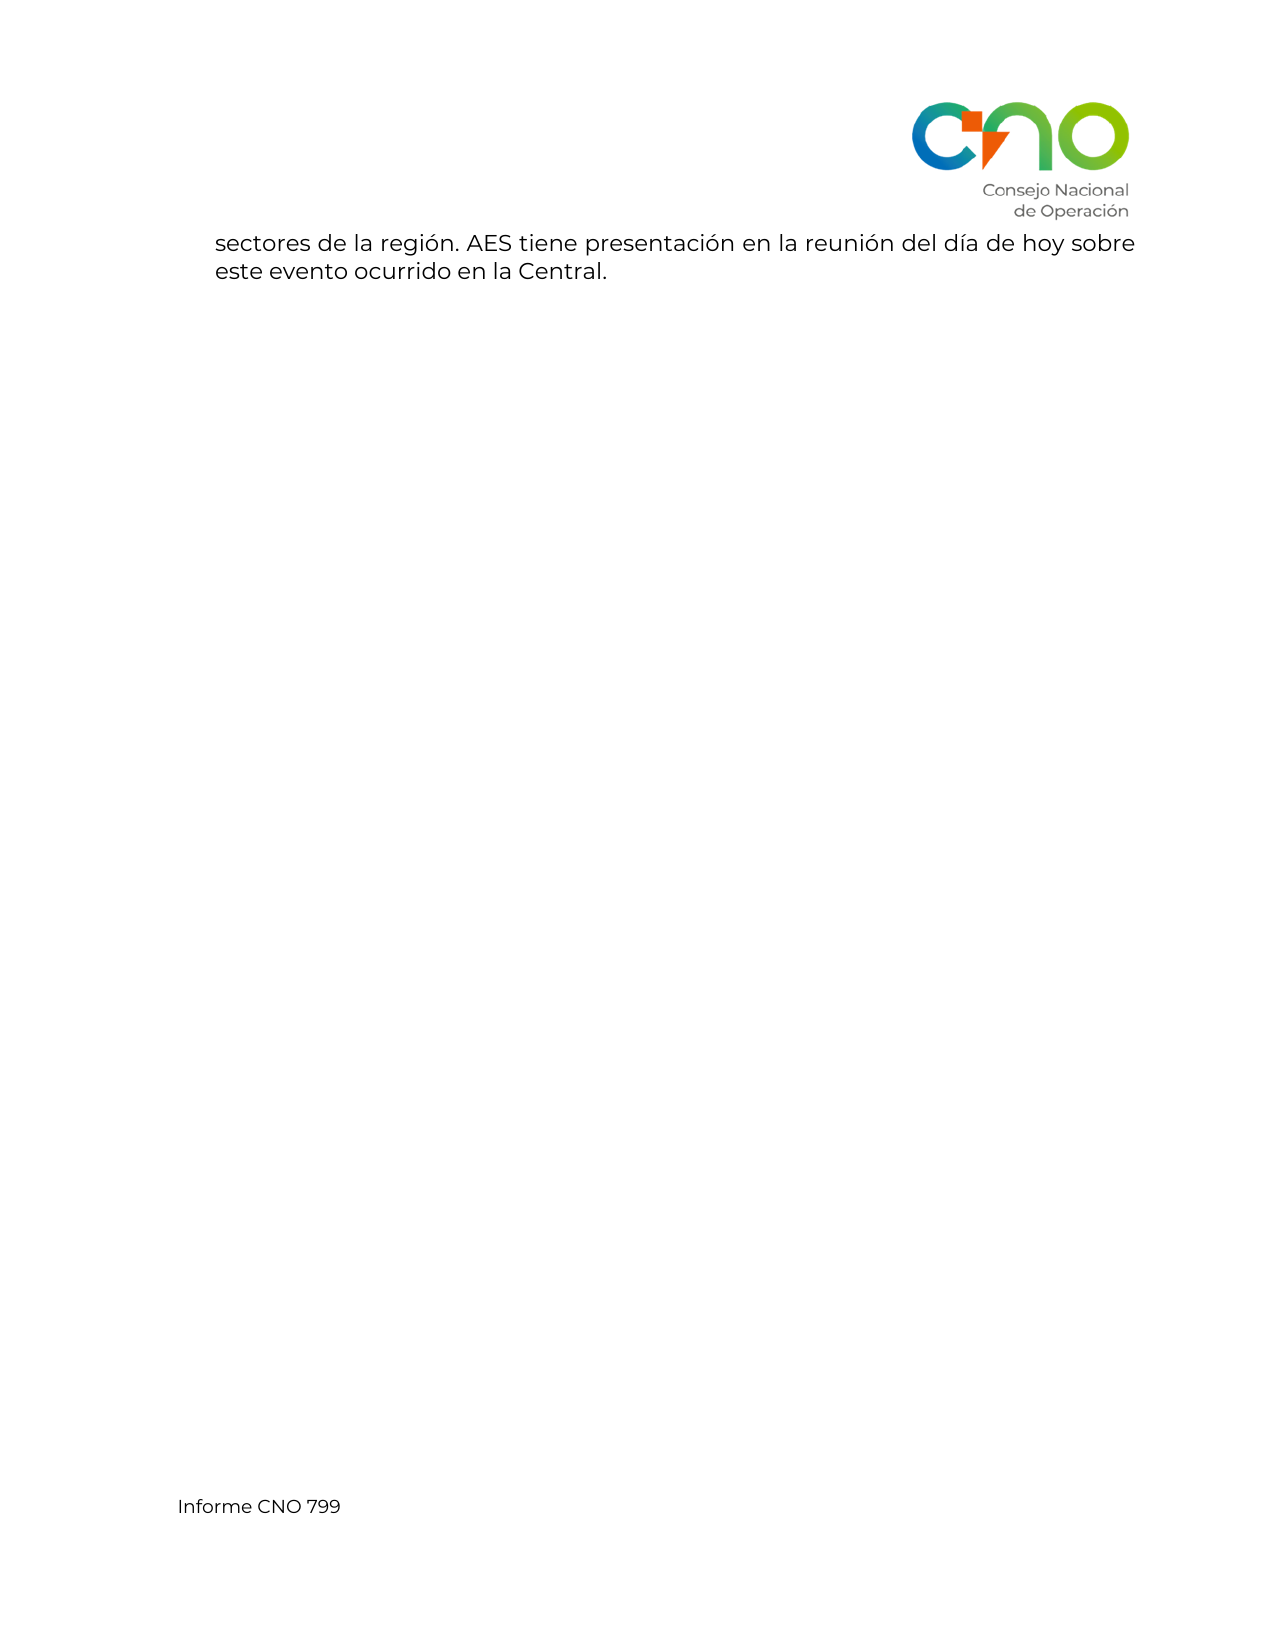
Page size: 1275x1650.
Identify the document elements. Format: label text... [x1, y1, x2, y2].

picture [906, 88, 1137, 230]
